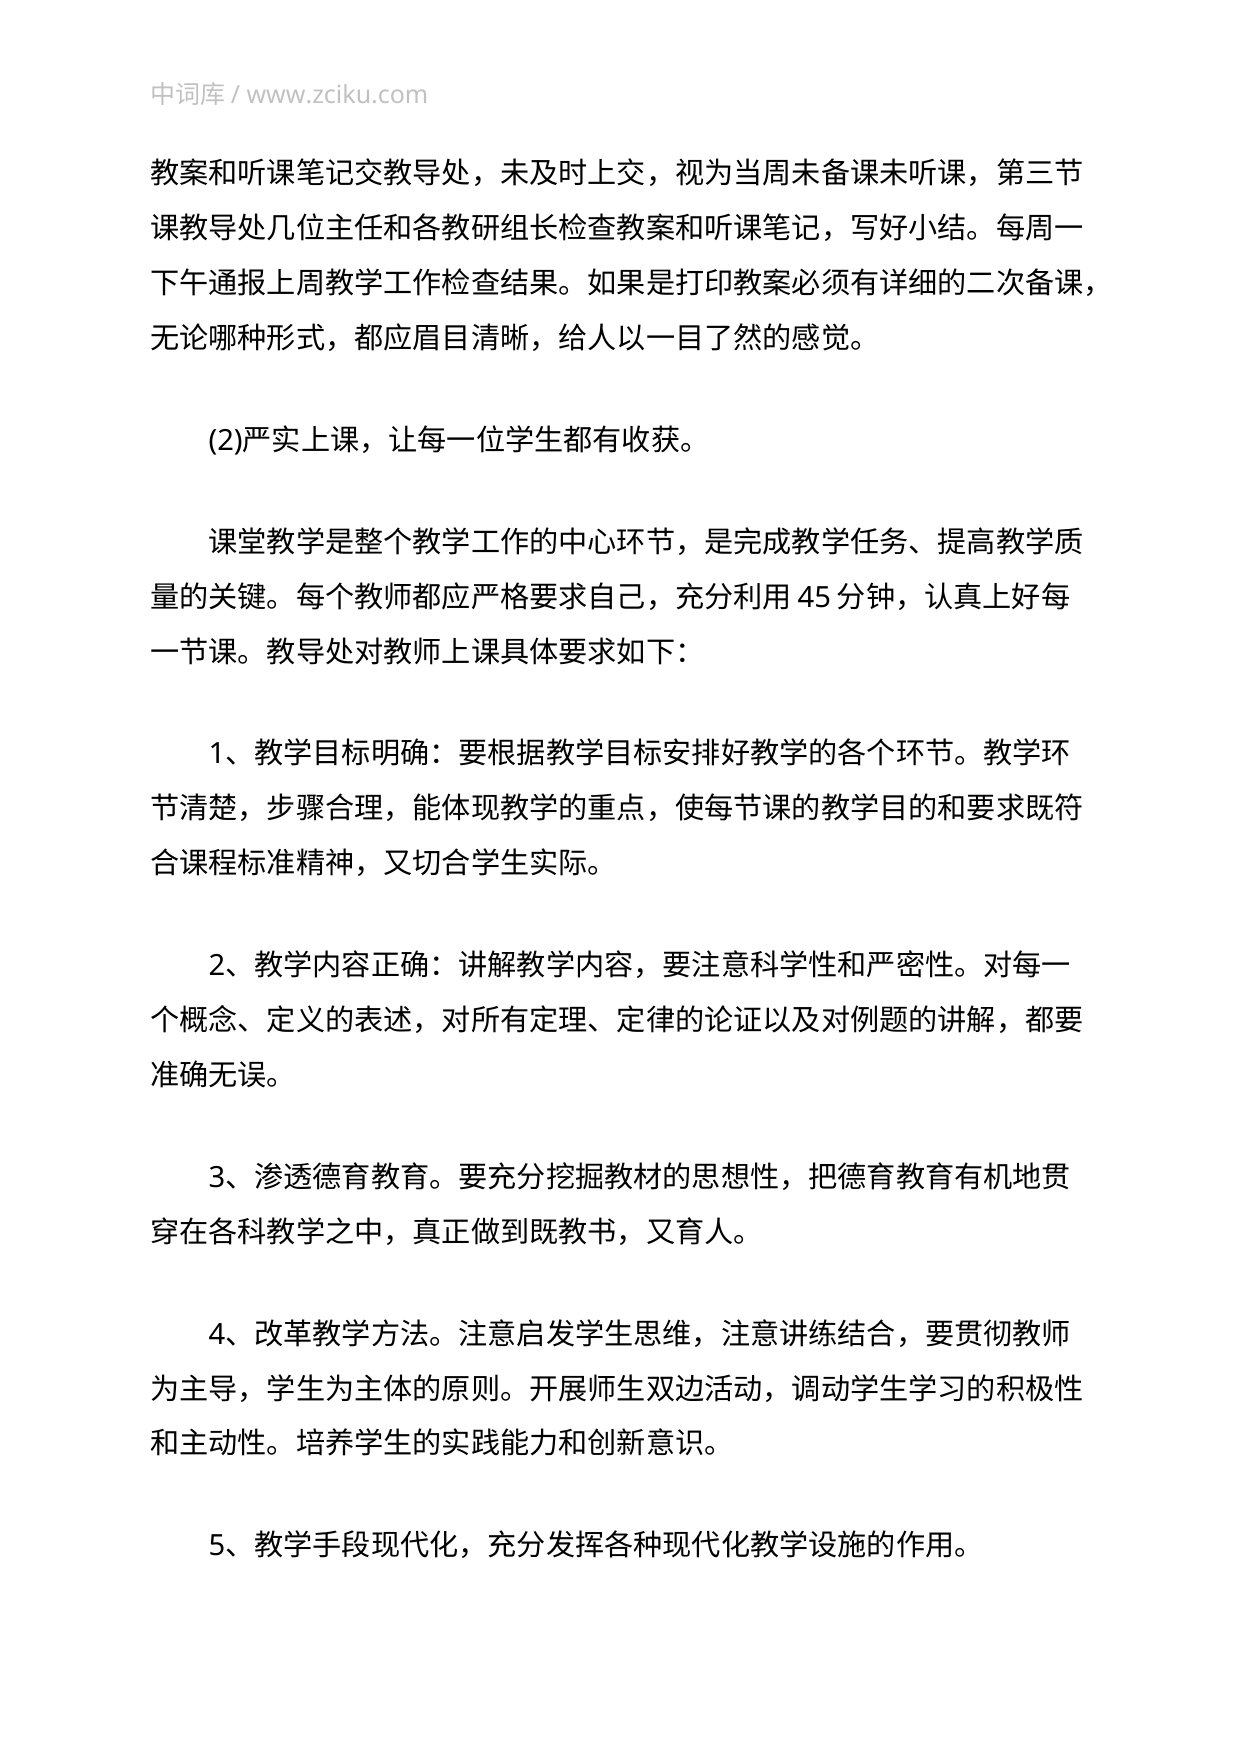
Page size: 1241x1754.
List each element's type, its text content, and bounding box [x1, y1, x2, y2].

text 4、改革教学方法。注意启发学生思维，注意讲练结合，要贯彻教师为主导，学生为主体的原则。开展师生双边活动，调动学生学习的积极性和主动性。培养学生的实践能力和创新意识。 [150, 1310, 1090, 1462]
text 课堂教学是整个教学工作的中心环节，是完成教学任务、提高教学质量的关键。每个教师都应严格要求自己，充分利用45分钟，认真上好每一节课。教导处对教师上课具体要求如下： [150, 518, 1090, 671]
text 2、教学内容正确：讲解教学内容，要注意科学性和严密性。对每一个概念、定义的表述，对所有定理、定律的论证以及对例题的讲解，都要准确无误。 [150, 942, 1090, 1094]
text (2)严实上课，让每一位学生都有收获。 [150, 416, 1090, 459]
text 3、渗透德育教育。要充分挖掘教材的思想性，把德育教育有机地贯穿在各科教学之中，真正做到既教书，又育人。 [150, 1153, 1090, 1251]
text 1、教学目标明确：要根据教学目标安排好教学的各个环节。教学环节清楚，步骤合理，能体现教学的重点，使每节课的教学目的和要求既符合课程标准精神，又切合学生实际。 [150, 730, 1090, 882]
text 5、教学手段现代化，充分发挥各种现代化教学设施的作用。 [150, 1522, 1090, 1564]
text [150, 150, 1090, 357]
